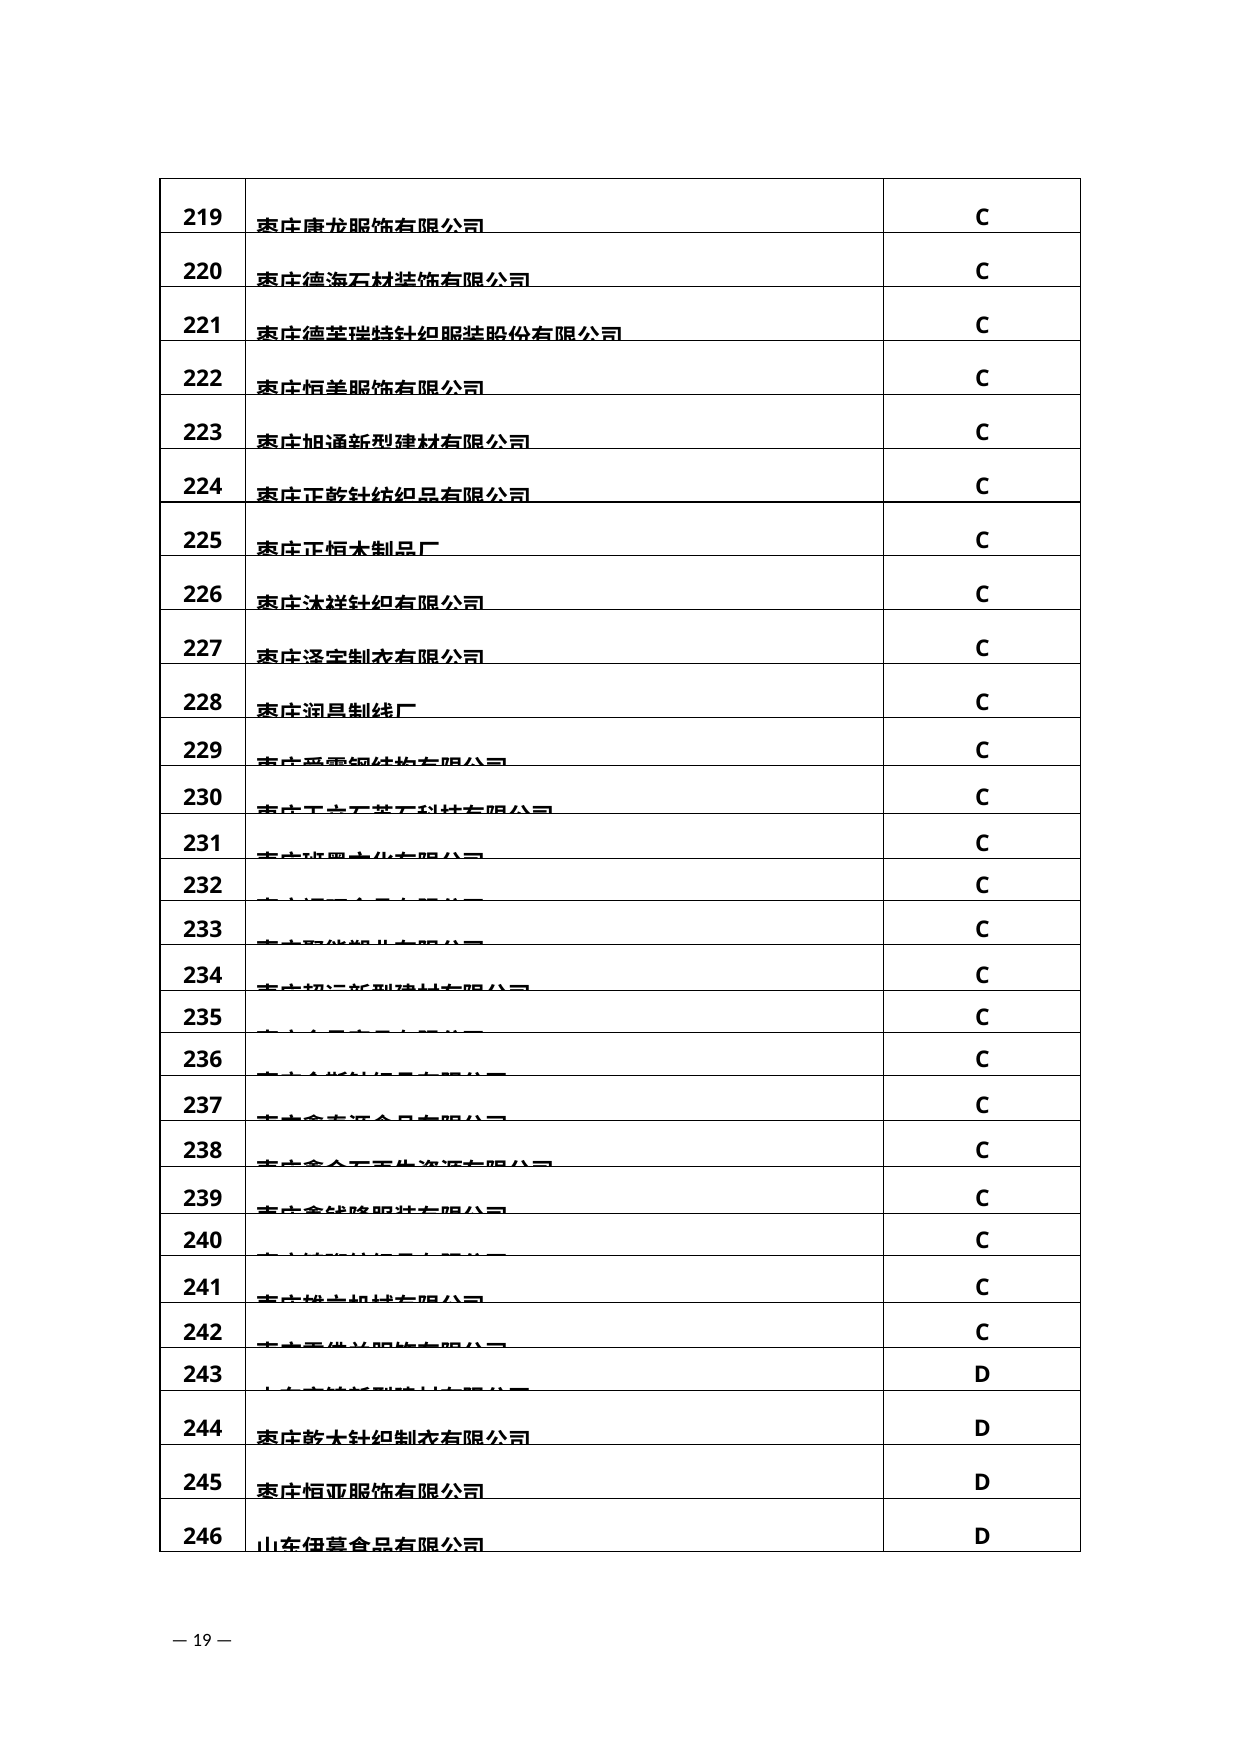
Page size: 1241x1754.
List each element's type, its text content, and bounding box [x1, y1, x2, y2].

table_cell 234 [161, 945, 245, 990]
table_cell 枣庄鑫金石再生资源有限公司 [246, 1121, 883, 1166]
table_cell 243 [161, 1348, 245, 1390]
table_cell 山东齐锦新型建材有限公司 [246, 1348, 883, 1390]
table_cell C [884, 233, 1080, 286]
table_cell 230 [161, 766, 245, 812]
table_cell 236 [161, 1033, 245, 1075]
table_cell 219 [161, 179, 245, 232]
table_cell 枣庄鑫泰源食品有限公司 [246, 1076, 883, 1120]
table_cell 枣庄康龙服饰有限公司 [246, 179, 883, 232]
table_cell 枣庄泽宇制衣有限公司 [246, 610, 883, 663]
table_cell C [884, 556, 1080, 609]
table_cell 224 [161, 449, 245, 501]
table_cell D [884, 1499, 1080, 1551]
table_cell 枣庄金号家具有限公司 [246, 991, 883, 1032]
table_cell 227 [161, 610, 245, 663]
table_cell C [884, 1076, 1080, 1120]
table_cell 225 [161, 503, 245, 555]
table_cell 244 [161, 1391, 245, 1443]
table_cell 枣庄锦珩纺织品有限公司 [246, 1214, 883, 1255]
table_cell D [884, 1445, 1080, 1497]
table_cell C [884, 1167, 1080, 1213]
table_cell C [884, 449, 1080, 501]
table_cell 220 [161, 233, 245, 286]
table_cell C [884, 179, 1080, 232]
table_cell 枣庄爱霞钢结构有限公司 [246, 718, 883, 765]
table_cell C [884, 341, 1080, 394]
table_cell 枣庄恒美服饰有限公司 [246, 341, 883, 394]
table_cell 241 [161, 1256, 245, 1302]
table_cell 枣庄乾大针织制衣有限公司 [246, 1391, 883, 1443]
table_cell C [884, 901, 1080, 944]
table_cell C [884, 766, 1080, 812]
table_cell 242 [161, 1303, 245, 1347]
table_cell 245 [161, 1445, 245, 1497]
table_cell 枣庄德海石材装饰有限公司 [246, 233, 883, 286]
table_cell C [884, 1121, 1080, 1166]
table_cell C [884, 718, 1080, 765]
table_cell 226 [161, 556, 245, 609]
table_cell 山东伊慕食品有限公司 [246, 1499, 883, 1551]
table_cell 枣庄沐祥针织有限公司 [246, 556, 883, 609]
table_cell 237 [161, 1076, 245, 1120]
table_cell 枣庄德芙瑞特针织服装股份有限公司 [246, 287, 883, 340]
table_cell 枣庄金斯针织品有限公司 [246, 1033, 883, 1075]
table_cell C [884, 664, 1080, 717]
table_cell C [884, 1033, 1080, 1075]
table_cell 枣庄雄立机械有限公司 [246, 1256, 883, 1302]
table_cell 枣庄超远新型建材有限公司 [246, 945, 883, 990]
table_cell 枣庄正乾针纺织品有限公司 [246, 449, 883, 501]
table_cell 232 [161, 859, 245, 900]
table_cell 231 [161, 814, 245, 858]
table_cell D [884, 1391, 1080, 1443]
table_cell 枣庄鑫钱隆服装有限公司 [246, 1167, 883, 1213]
table_cell 228 [161, 664, 245, 717]
table_cell D [884, 1348, 1080, 1390]
table_cell 233 [161, 901, 245, 944]
table_cell 枣庄恒亚服饰有限公司 [246, 1445, 883, 1497]
table_cell C [884, 1256, 1080, 1302]
table_cell 238 [161, 1121, 245, 1166]
table_cell C [884, 287, 1080, 340]
table_cell 221 [161, 287, 245, 340]
table_cell 246 [161, 1499, 245, 1551]
table_cell 枣庄福旺食品有限公司 [246, 859, 883, 900]
table_cell C [884, 991, 1080, 1032]
table_cell 240 [161, 1214, 245, 1255]
table_cell C [884, 814, 1080, 858]
table_cell 枣庄旭通新型建材有限公司 [246, 395, 883, 447]
table_cell 枣庄聚能塑业有限公司 [246, 901, 883, 944]
table_cell 229 [161, 718, 245, 765]
table_cell C [884, 1303, 1080, 1347]
table_cell C [884, 859, 1080, 900]
table_cell 235 [161, 991, 245, 1032]
table_cell 枣庄班墨文化有限公司 [246, 814, 883, 858]
table_cell 枣庄玉立石英石科技有限公司 [246, 766, 883, 812]
table_cell 223 [161, 395, 245, 447]
table_cell 222 [161, 341, 245, 394]
table_cell C [884, 1214, 1080, 1255]
table_cell 239 [161, 1167, 245, 1213]
table_cell 枣庄雪佛兰服饰有限公司 [246, 1303, 883, 1347]
table_cell C [884, 503, 1080, 555]
table_cell 枣庄润昌制线厂 [246, 664, 883, 717]
table_cell C [884, 610, 1080, 663]
table_cell 枣庄正恒木制品厂 [246, 503, 883, 555]
table_cell C [884, 945, 1080, 990]
table_cell C [884, 395, 1080, 447]
